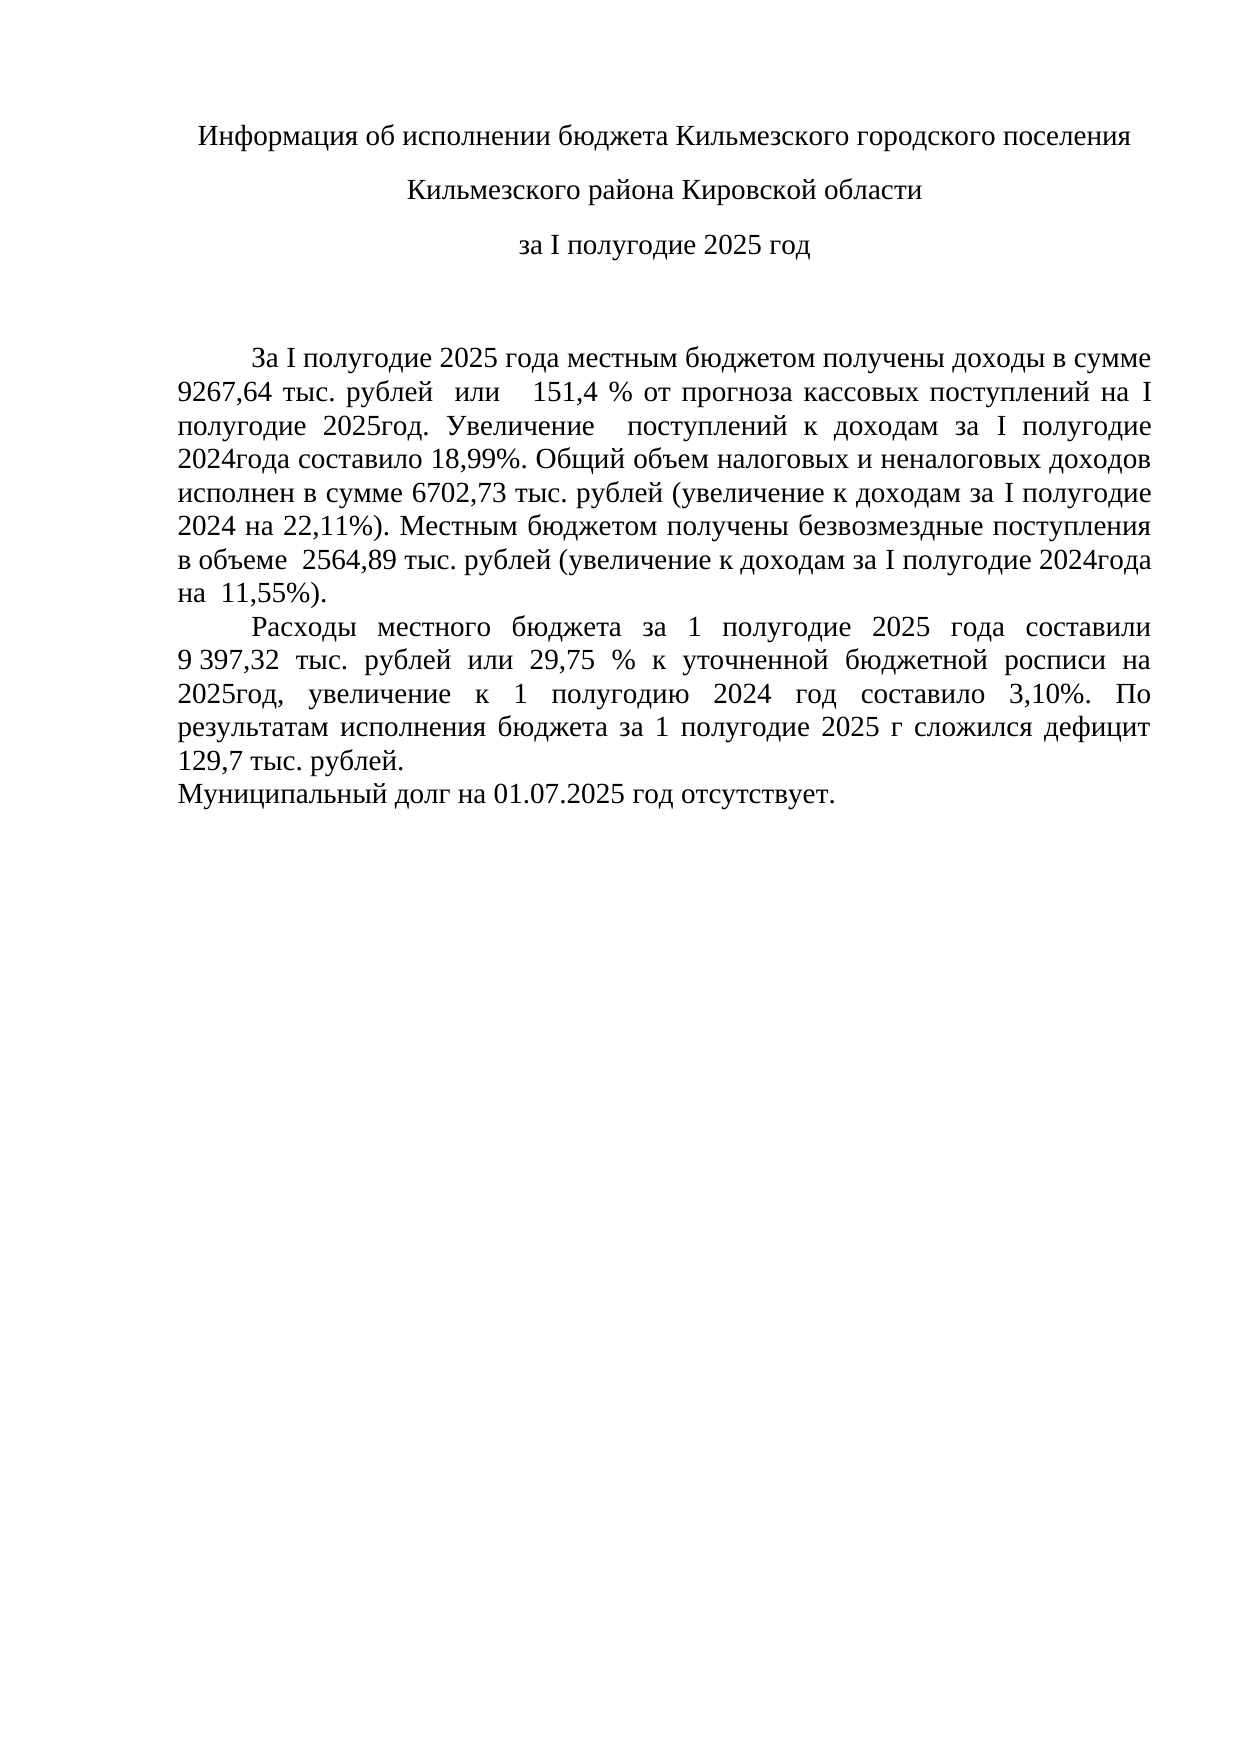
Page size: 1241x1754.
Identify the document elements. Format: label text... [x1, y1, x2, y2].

text Муниципальный долг на 01.07.2025 год отсутствует. [177, 777, 1152, 810]
text Информация об исполнении бюджета Кильмезского городского поселения [177, 118, 1152, 152]
text Расходы местного бюджета за 1 полугодие 2025 года составили 9 397,32 тыс. рублей или 29,75 % к уточненной бюджетной росписи на 2025год, увеличение к 1 полугодию 2024 год составило 3,10%. По результатам исполнения бюджета за 1 полугодие 2025 г сложился дефицит 129,7 тыс. рублей. [177, 609, 1152, 777]
text Кильмезского района Кировской области [177, 172, 1152, 206]
text за I полугодие 2025 год [177, 227, 1152, 260]
text За I полугодие 2025 года местным бюджетом получены доходы в сумме 9267,64 тыс. рублей или 151,4 % от прогноза кассовых поступлений на I полугодие 2025год. Увеличение поступлений к доходам за I полугодие 2024года составило 18,99%. Общий объем налоговых и неналоговых доходов исполнен в сумме 6702,73 тыс. рублей (увеличение к доходам за I полугодие 2024 на 22,11%). Местным бюджетом получены безвозмездные поступления в объеме 2564,89 тыс. рублей (увеличение к доходам за I полугодие 2024года на 11,55%). [177, 341, 1152, 609]
